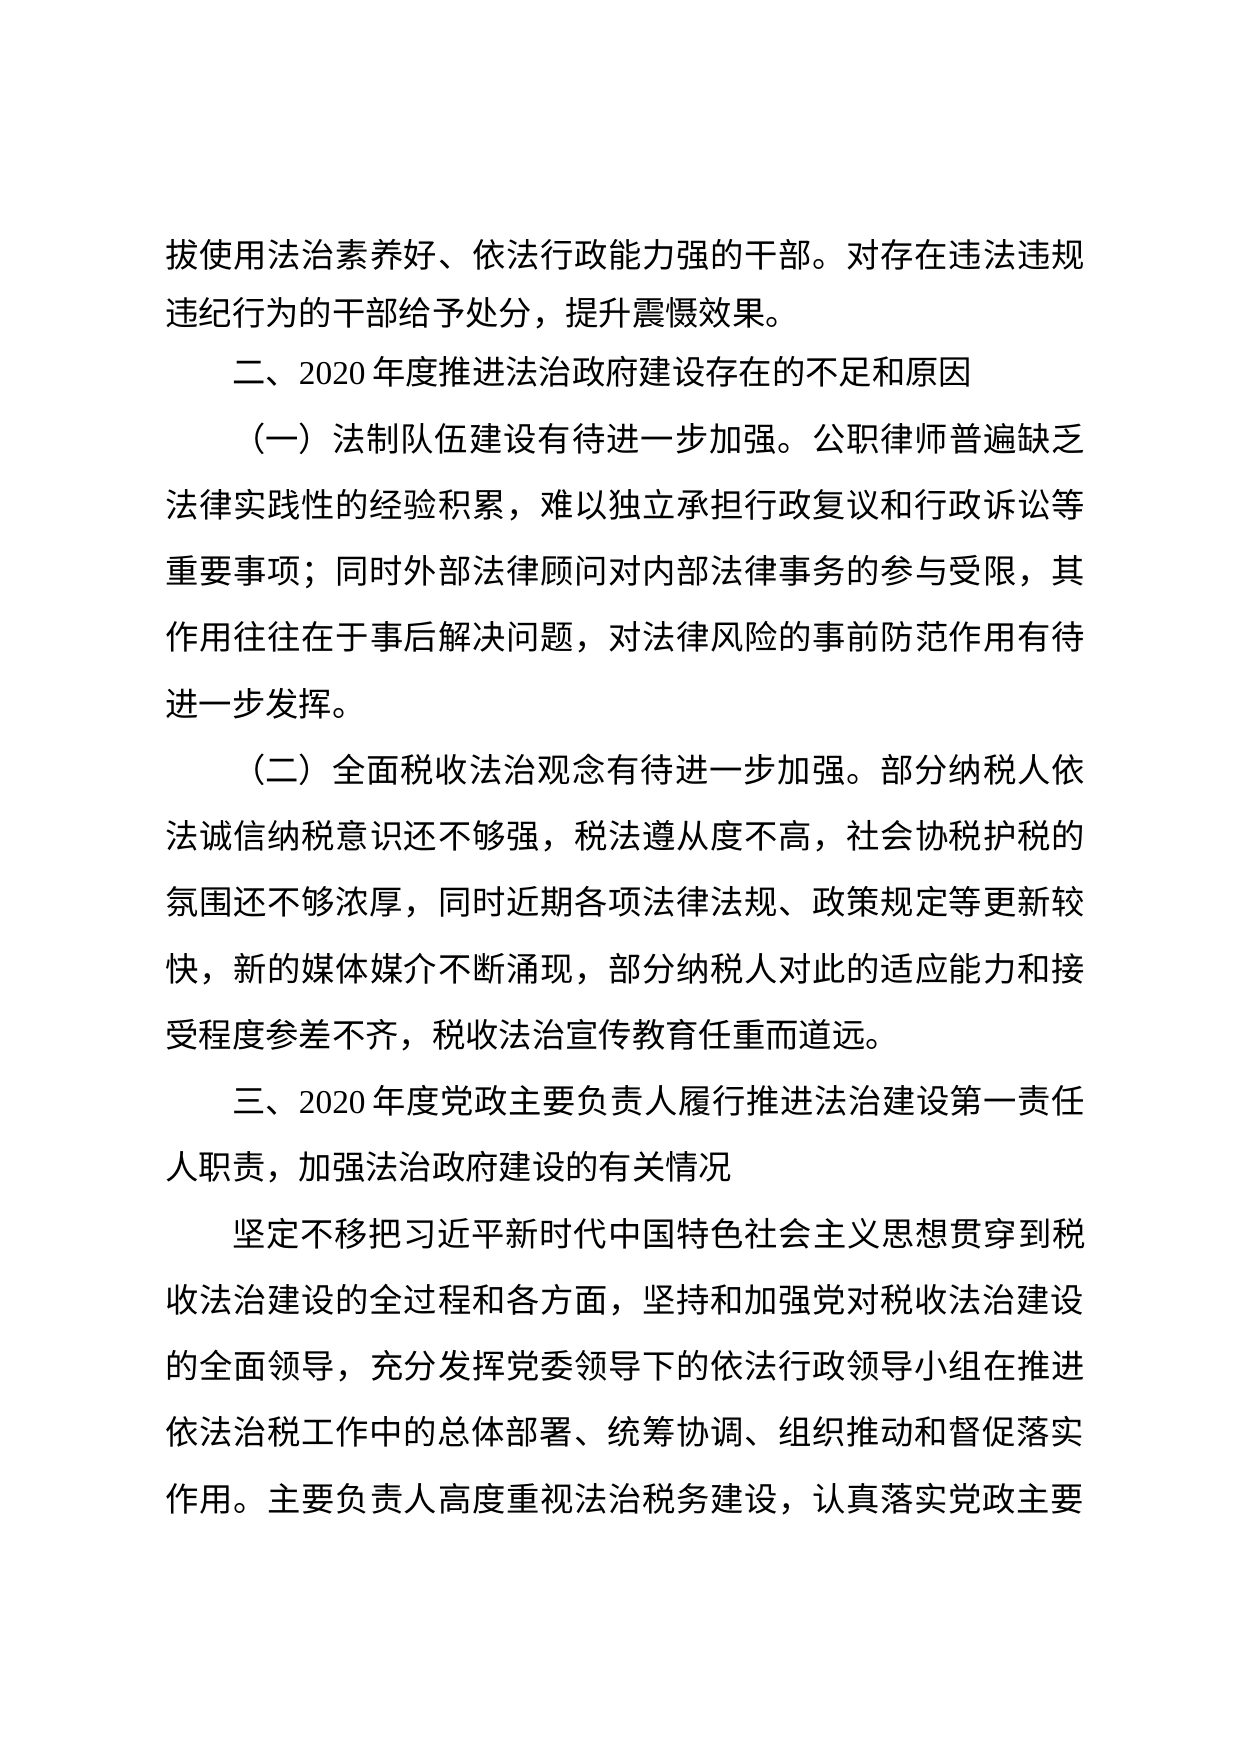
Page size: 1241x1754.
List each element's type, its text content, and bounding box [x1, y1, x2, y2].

list 2020年度党政主要负责人履行推进法治建设第一责任人职责，加强法治政府建设的有关情况 [165, 1066, 1087, 1198]
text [165, 1198, 1087, 1529]
list 法制队伍建设有待进一步加强。公职律师普遍缺乏法律实践性的经验积累，难以独立承担行政复议和行政诉讼等重要事项；同时外部法律顾问对内部法律事务的参与受限，其作用往往在于事后解决问题，对法律风险的事前防范作用有待进一步发挥。 [165, 403, 1087, 734]
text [165, 220, 1087, 337]
list 全面税收法治观念有待进一步加强。部分纳税人依法诚信纳税意识还不够强，税法遵从度不高，社会协税护税的氛围还不够浓厚，同时近期各项法律法规、政策规定等更新较快，新的媒体媒介不断涌现，部分纳税人对此的适应能力和接受程度参差不齐，税收法治宣传教育任重而道远。 [165, 734, 1087, 1066]
list 2020年度推进法治政府建设存在的不足和原因 [165, 337, 1087, 403]
